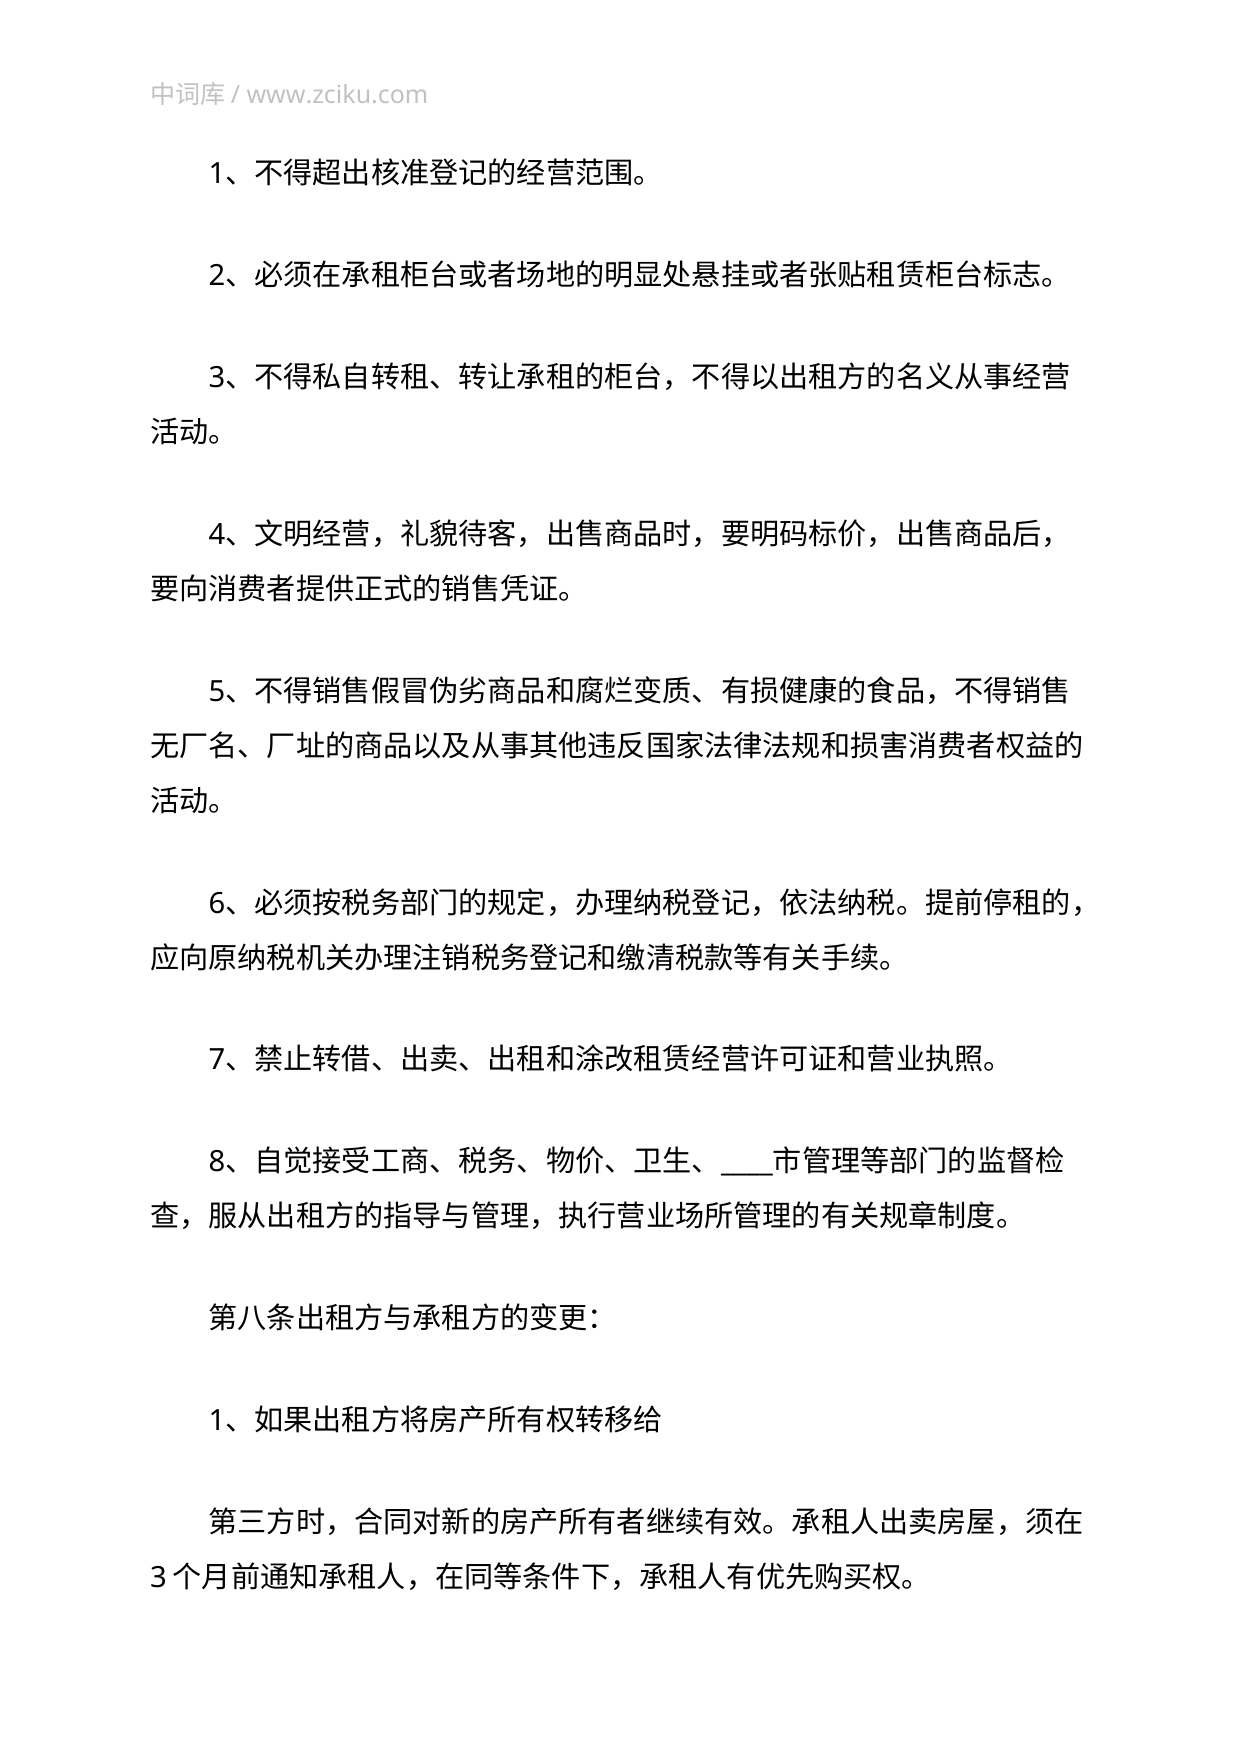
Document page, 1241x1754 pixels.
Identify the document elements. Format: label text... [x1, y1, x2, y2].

text 1、如果出租方将房产所有权转移给 [150, 1396, 1090, 1439]
text 7、禁止转借、出卖、出租和涂改租赁经营许可证和营业执照。 [150, 1036, 1090, 1078]
text 3、不得私自转租、转让承租的柜台，不得以出租方的名义从事经营活动。 [150, 354, 1090, 451]
text 8、自觉接受工商、税务、物价、卫生、____市管理等部门的监督检查，服从出租方的指导与管理，执行营业场所管理的有关规章制度。 [150, 1138, 1090, 1235]
text 第八条出租方与承租方的变更： [150, 1295, 1090, 1337]
text 第三方时，合同对新的房产所有者继续有效。承租人出卖房屋，须在3个月前通知承租人，在同等条件下，承租人有优先购买权。 [150, 1498, 1090, 1596]
text 6、必须按税务部门的规定，办理纳税登记，依法纳税。提前停租的，应向原纳税机关办理注销税务登记和缴清税款等有关手续。 [150, 879, 1090, 976]
text 2、必须在承租柜台或者场地的明显处悬挂或者张贴租赁柜台标志。 [150, 252, 1090, 294]
text 5、不得销售假冒伪劣商品和腐烂变质、有损健康的食品，不得销售无厂名、厂址的商品以及从事其他违反国家法律法规和损害消费者权益的活动。 [150, 667, 1090, 820]
text 4、文明经营，礼貌待客，出售商品时，要明码标价，出售商品后，要向消费者提供正式的销售凭证。 [150, 511, 1090, 608]
text 1、不得超出核准登记的经营范围。 [150, 150, 1090, 192]
